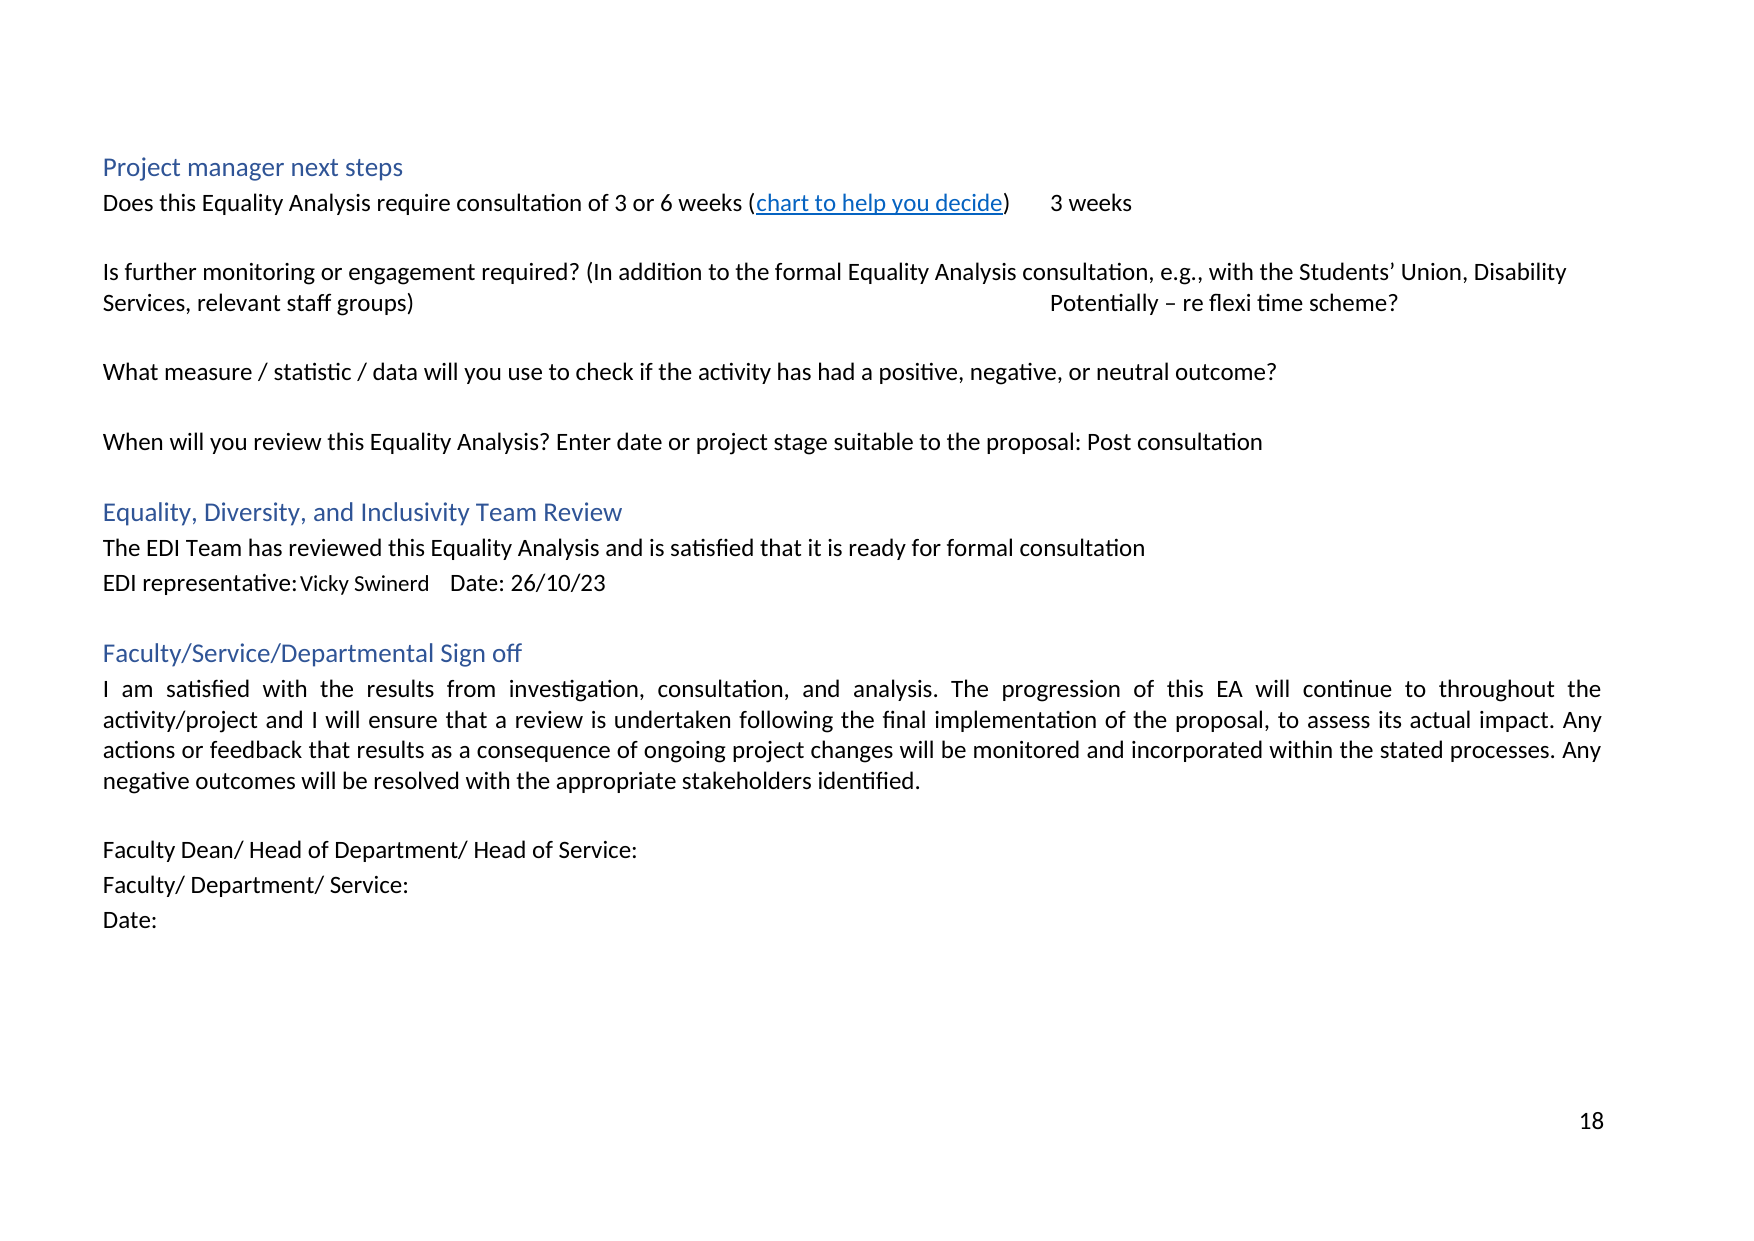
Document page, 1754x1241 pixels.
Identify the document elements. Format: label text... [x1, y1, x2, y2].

text What measure / statistic / data will you use to check if the activity has had a positive, negative, or neutral outcome? [103, 356, 1604, 387]
text EDI representative: Vicky Swinerd Date: 26/10/23 [103, 567, 1604, 598]
text Does this Equality Analysis require consultation of 3 or 6 weeks (chart to help you decide) 3 weeks [103, 187, 1604, 218]
text I am satisfied with the results from investigation, consultation, and analysis. The progression of this EA will continue to throughout the activity/project and I will ensure that a review is undertaken following the final implementation of the proposal, to assess its actual impact. Any actions or feedback that results as a consequence of ongoing project changes will be monitored and incorporated within the stated processes. Any negative outcomes will be resolved with the appropriate stakeholders identified. [103, 674, 1604, 796]
text Is further monitoring or engagement required? (In addition to the formal Equality Analysis consultation, e.g., with the Students’ Union, Disability Services, relevant staff groups) Potentially – re flexi time scheme? [103, 257, 1604, 318]
text Date: [103, 904, 1604, 934]
text Faculty/ Department/ Service: [103, 869, 1604, 900]
text Faculty/Service/Departmental Sign off [103, 636, 1604, 669]
text Equality, Diversity, and Inclusivity Team Review [103, 495, 1604, 528]
text Faculty Dean/ Head of Department/ Head of Service: [103, 834, 1604, 865]
text Project manager next steps [103, 150, 1604, 183]
text When will you review this Equality Analysis? Enter date or project stage suitable to the proposal: Post consultation [103, 426, 1604, 456]
text The EDI Team has reviewed this Equality Analysis and is satisfied that it is ready for formal consultation [103, 532, 1604, 563]
